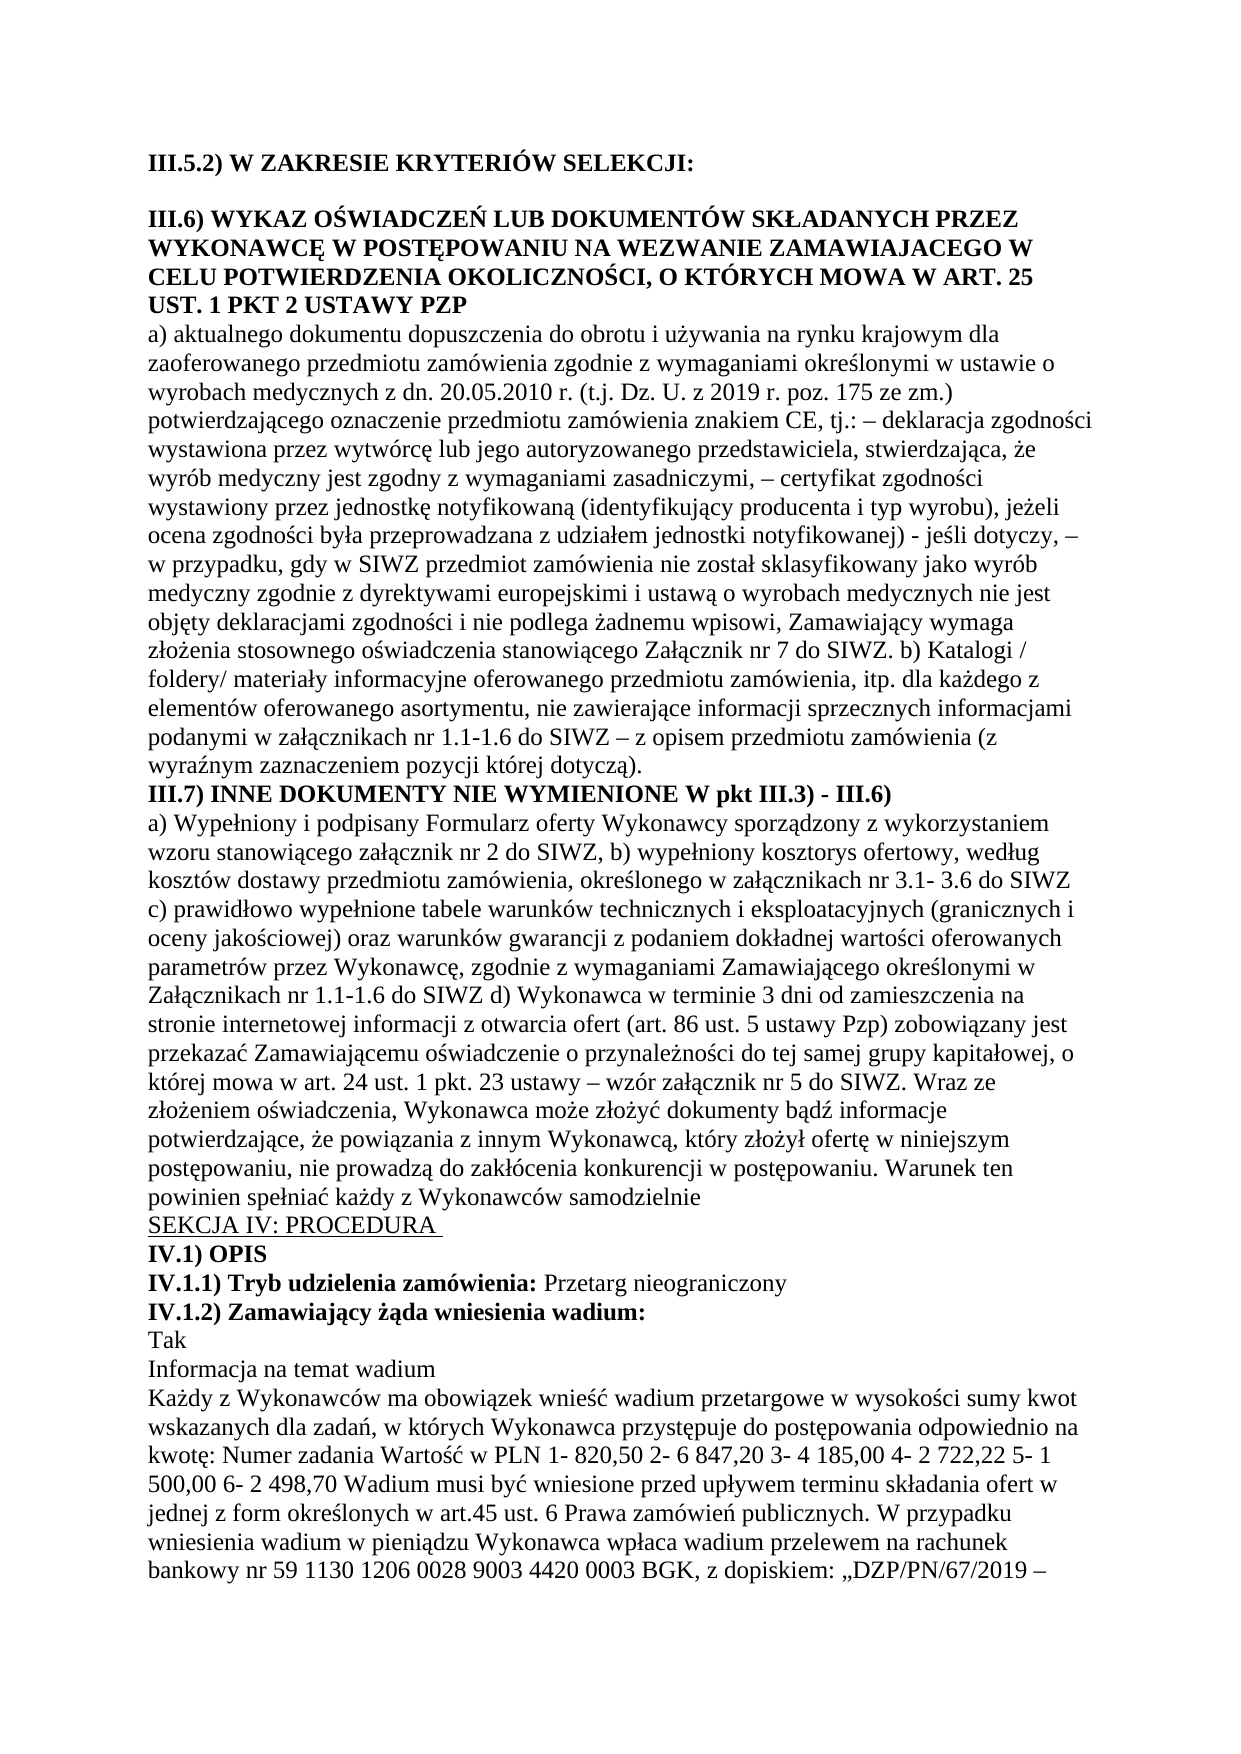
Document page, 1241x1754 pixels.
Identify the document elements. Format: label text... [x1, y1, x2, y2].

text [148, 1326, 1093, 1584]
text SEKCJA IV: PROCEDURA [148, 1211, 1093, 1239]
text IV.1) OPIS IV.1.1) Tryb udzielenia zamówienia: Przetarg nieograniczony IV.1.2) Zamawiający żąda wniesienia wadium: [148, 1239, 1093, 1326]
text a) Wypełniony i podpisany Formularz oferty Wykonawcy sporządzony z wykorzystaniem wzoru stanowiącego załącznik nr 2 do SIWZ, b) wypełniony kosztorys ofertowy, według kosztów dostawy przedmiotu zamówienia, określonego w załącznikach nr 3.1- 3.6 do SIWZ c) prawidłowo wypełnione tabele warunków technicznych i eksploatacyjnych (granicznych i oceny jakościowej) oraz warunków gwarancji z podaniem dokładnej wartości oferowanych parametrów przez Wykonawcę, zgodnie z wymaganiami Zamawiającego określonymi w Załącznikach nr 1.1-1.6 do SIWZ d) Wykonawca w terminie 3 dni od zamieszczenia na stronie internetowej informacji z otwarcia ofert (art. 86 ust. 5 ustawy Pzp) zobowiązany jest przekazać Zamawiającemu oświadczenie o przynależności do tej samej grupy kapitałowej, o której mowa w art. 24 ust. 1 pkt. 23 ustawy – wzór załącznik nr 5 do SIWZ. Wraz ze złożeniem oświadczenia, Wykonawca może złożyć dokumenty bądź informacje potwierdzające, że powiązania z innym Wykonawcą, który złożył ofertę w niniejszym postępowaniu, nie prowadzą do zakłócenia konkurencji w postępowaniu. Warunek ten powinien spełniać każdy z Wykonawców samodzielnie [148, 808, 1093, 1211]
text III.6) WYKAZ OŚWIADCZEŃ LUB DOKUMENTÓW SKŁADANYCH PRZEZ WYKONAWCĘ W POSTĘPOWANIU NA WEZWANIE ZAMAWIAJACEGO W CELU POTWIERDZENIA OKOLICZNOŚCI, O KTÓRYCH MOWA W ART. 25 UST. 1 PKT 2 USTAWY PZP [148, 204, 1093, 319]
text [148, 148, 1093, 204]
text III.7) INNE DOKUMENTY NIE WYMIENIONE W pkt III.3) - III.6) [148, 779, 1093, 808]
text a) aktualnego dokumentu dopuszczenia do obrotu i używania na rynku krajowym dla zaoferowanego przedmiotu zamówienia zgodnie z wymaganiami określonymi w ustawie o wyrobach medycznych z dn. 20.05.2010 r. (t.j. Dz. U. z 2019 r. poz. 175 ze zm.) potwierdzającego oznaczenie przedmiotu zamówienia znakiem CE, tj.: – deklaracja zgodności wystawiona przez wytwórcę lub jego autoryzowanego przedstawiciela, stwierdzająca, że wyrób medyczny jest zgodny z wymaganiami zasadniczymi, – certyfikat zgodności wystawiony przez jednostkę notyfikowaną (identyfikujący producenta i typ wyrobu), jeżeli ocena zgodności była przeprowadzana z udziałem jednostki notyfikowanej) - jeśli dotyczy, – w przypadku, gdy w SIWZ przedmiot zamówienia nie został sklasyfikowany jako wyrób medyczny zgodnie z dyrektywami europejskimi i ustawą o wyrobach medycznych nie jest objęty deklaracjami zgodności i nie podlega żadnemu wpisowi, Zamawiający wymaga złożenia stosownego oświadczenia stanowiącego Załącznik nr 7 do SIWZ. b) Katalogi / foldery/ materiały informacyjne oferowanego przedmiotu zamówienia, itp. dla każdego z elementów oferowanego asortymentu, nie zawierające informacji sprzecznych informacjami podanymi w załącznikach nr 1.1-1.6 do SIWZ – z opisem przedmiotu zamówienia (z wyraźnym zaznaczeniem pozycji której dotyczą). [148, 319, 1093, 779]
